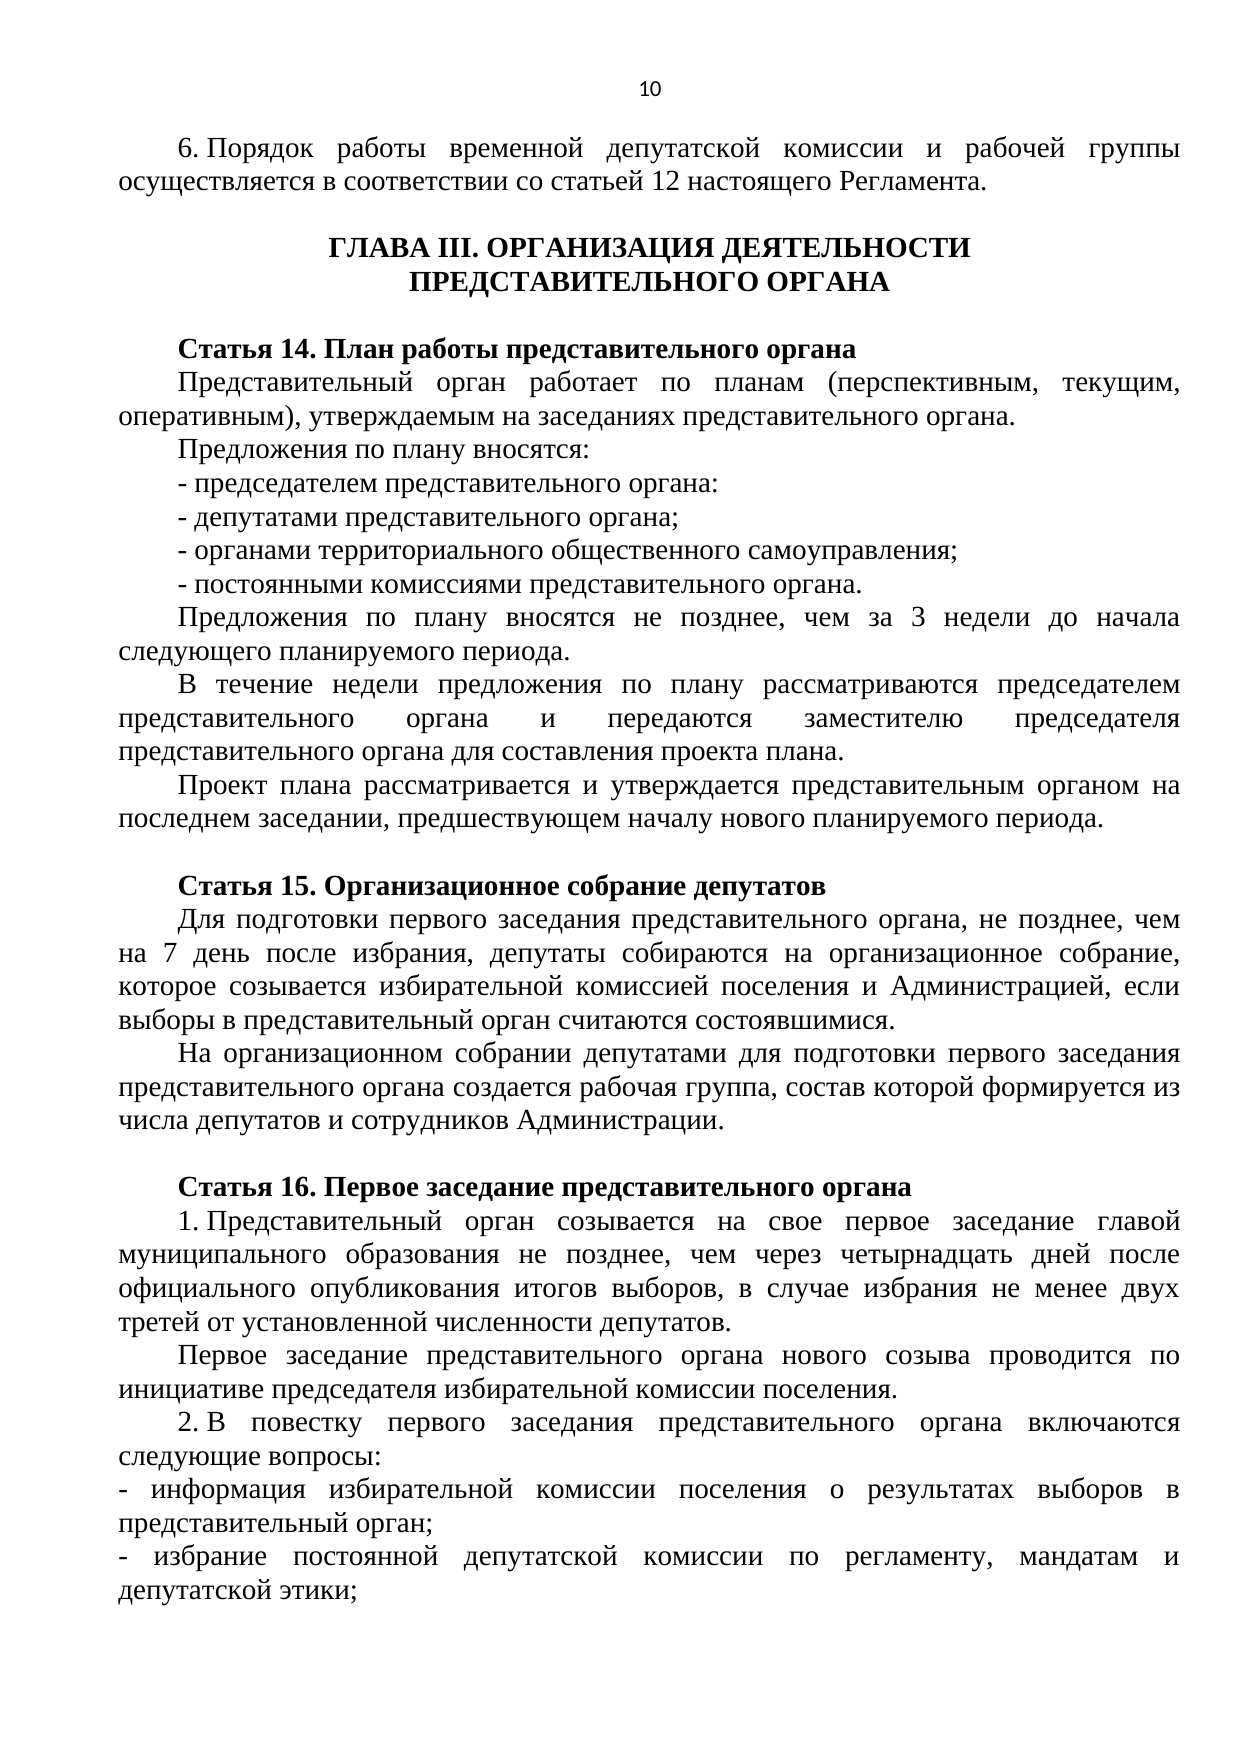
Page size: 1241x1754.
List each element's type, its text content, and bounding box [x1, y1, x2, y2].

text - председателем представительного органа: [118, 465, 1181, 499]
text Первое заседание представительного органа нового созыва проводится по инициативе председателя избирательной комиссии поселения. [118, 1337, 1181, 1404]
text Предложения по плану вносятся не позднее, чем за 3 недели до начала следующего планируемого периода. [118, 599, 1181, 666]
text Для подготовки первого заседания представительного органа, не позднее, чем на 7 день после избрания, депутаты собираются на организационное собрание, которое созывается избирательной комиссией поселения и Администрацией, если выборы в представительный орган считаются состоявшимися. [118, 901, 1181, 1035]
text В течение недели предложения по плану рассматриваются председателем представительного органа и передаются заместителю председателя представительного органа для составления проекта плана. [118, 666, 1181, 767]
text - органами территориального общественного самоуправления; [118, 532, 1181, 566]
text - информация избирательной комиссии поселения о результатах выборов в представительный орган; [118, 1471, 1181, 1538]
text Статья 16. Первое заседание представительного органа [118, 1169, 1181, 1203]
text Статья 14. План работы представительного органа [118, 331, 1181, 364]
text Проект плана рассматривается и утверждается представительным органом на последнем заседании, предшествующем началу нового планируемого периода. [118, 767, 1181, 834]
text ГЛАВА III. ОРГАНИЗАЦИЯ ДЕЯТЕЛЬНОСТИ [118, 230, 1181, 264]
text На организационном собрании депутатами для подготовки первого заседания представительного органа создается рабочая группа, состав которой формируется из числа депутатов и сотрудников Администрации. [118, 1035, 1181, 1136]
text Предложения по плану вносятся: [118, 432, 1181, 465]
text 6. Порядок работы временной депутатской комиссии и рабочей группы осуществляется в соответствии со статьей 12 настоящего Регламента. [118, 130, 1181, 197]
text ПРЕДСТАВИТЕЛЬНОГО ОРГАНА [118, 264, 1181, 297]
text Представительный орган работает по планам (перспективным, текущим, оперативным), утверждаемым на заседаниях представительного органа. [118, 364, 1181, 432]
text - депутатами представительного органа; [118, 499, 1181, 532]
text - избрание постоянной депутатской комиссии по регламенту, мандатам и депутатской этики; [118, 1538, 1181, 1606]
text Статья 15. Организационное собрание депутатов [118, 868, 1181, 901]
text 1. Представительный орган созывается на свое первое заседание главой муниципального образования не позднее, чем через четырнадцать дней после официального опубликования итогов выборов, в случае избрания не менее двух третей от установленной численности депутатов. [118, 1203, 1181, 1337]
text - постоянными комиссиями представительного органа. [118, 566, 1181, 599]
text 2. В повестку первого заседания представительного органа включаются следующие вопросы: [118, 1404, 1181, 1471]
